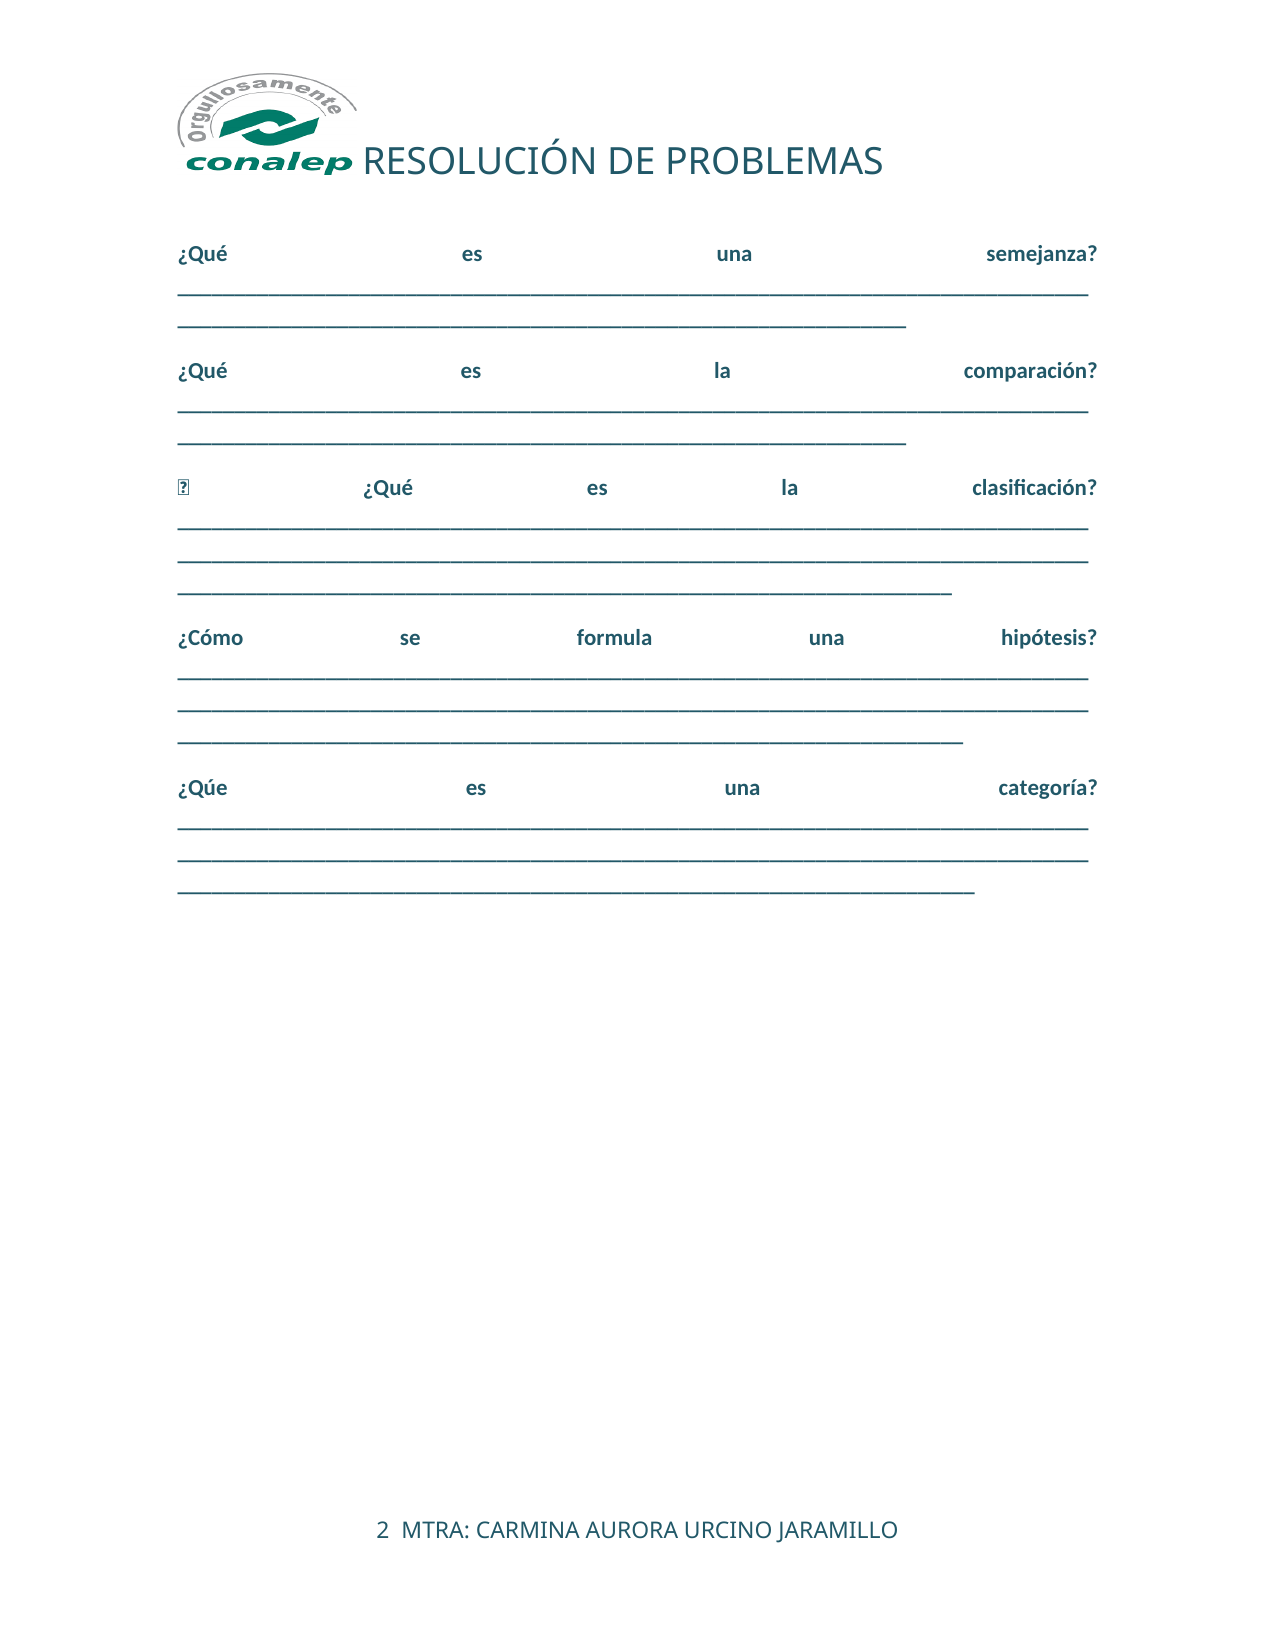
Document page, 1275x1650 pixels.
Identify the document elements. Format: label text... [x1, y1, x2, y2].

text ¿Cómo se formula una hipótesis?_____________________________________________________________________________________________________________________________________________________________________________________________________________________________________ [177, 623, 1098, 748]
text ¿Qué es una semejanza?________________________________________________________________________________________________________________________________________________ [177, 239, 1098, 331]
picture [177, 73, 357, 175]
text ¿Qúe es una categoría?______________________________________________________________________________________________________________________________________________________________________________________________________________________________________ [177, 773, 1098, 897]
text  ¿Qué es la clasificación?____________________________________________________________________________________________________________________________________________________________________________________________________________________________________ [177, 473, 1098, 598]
text ¿Qué es la comparación?________________________________________________________________________________________________________________________________________________ [177, 356, 1098, 448]
